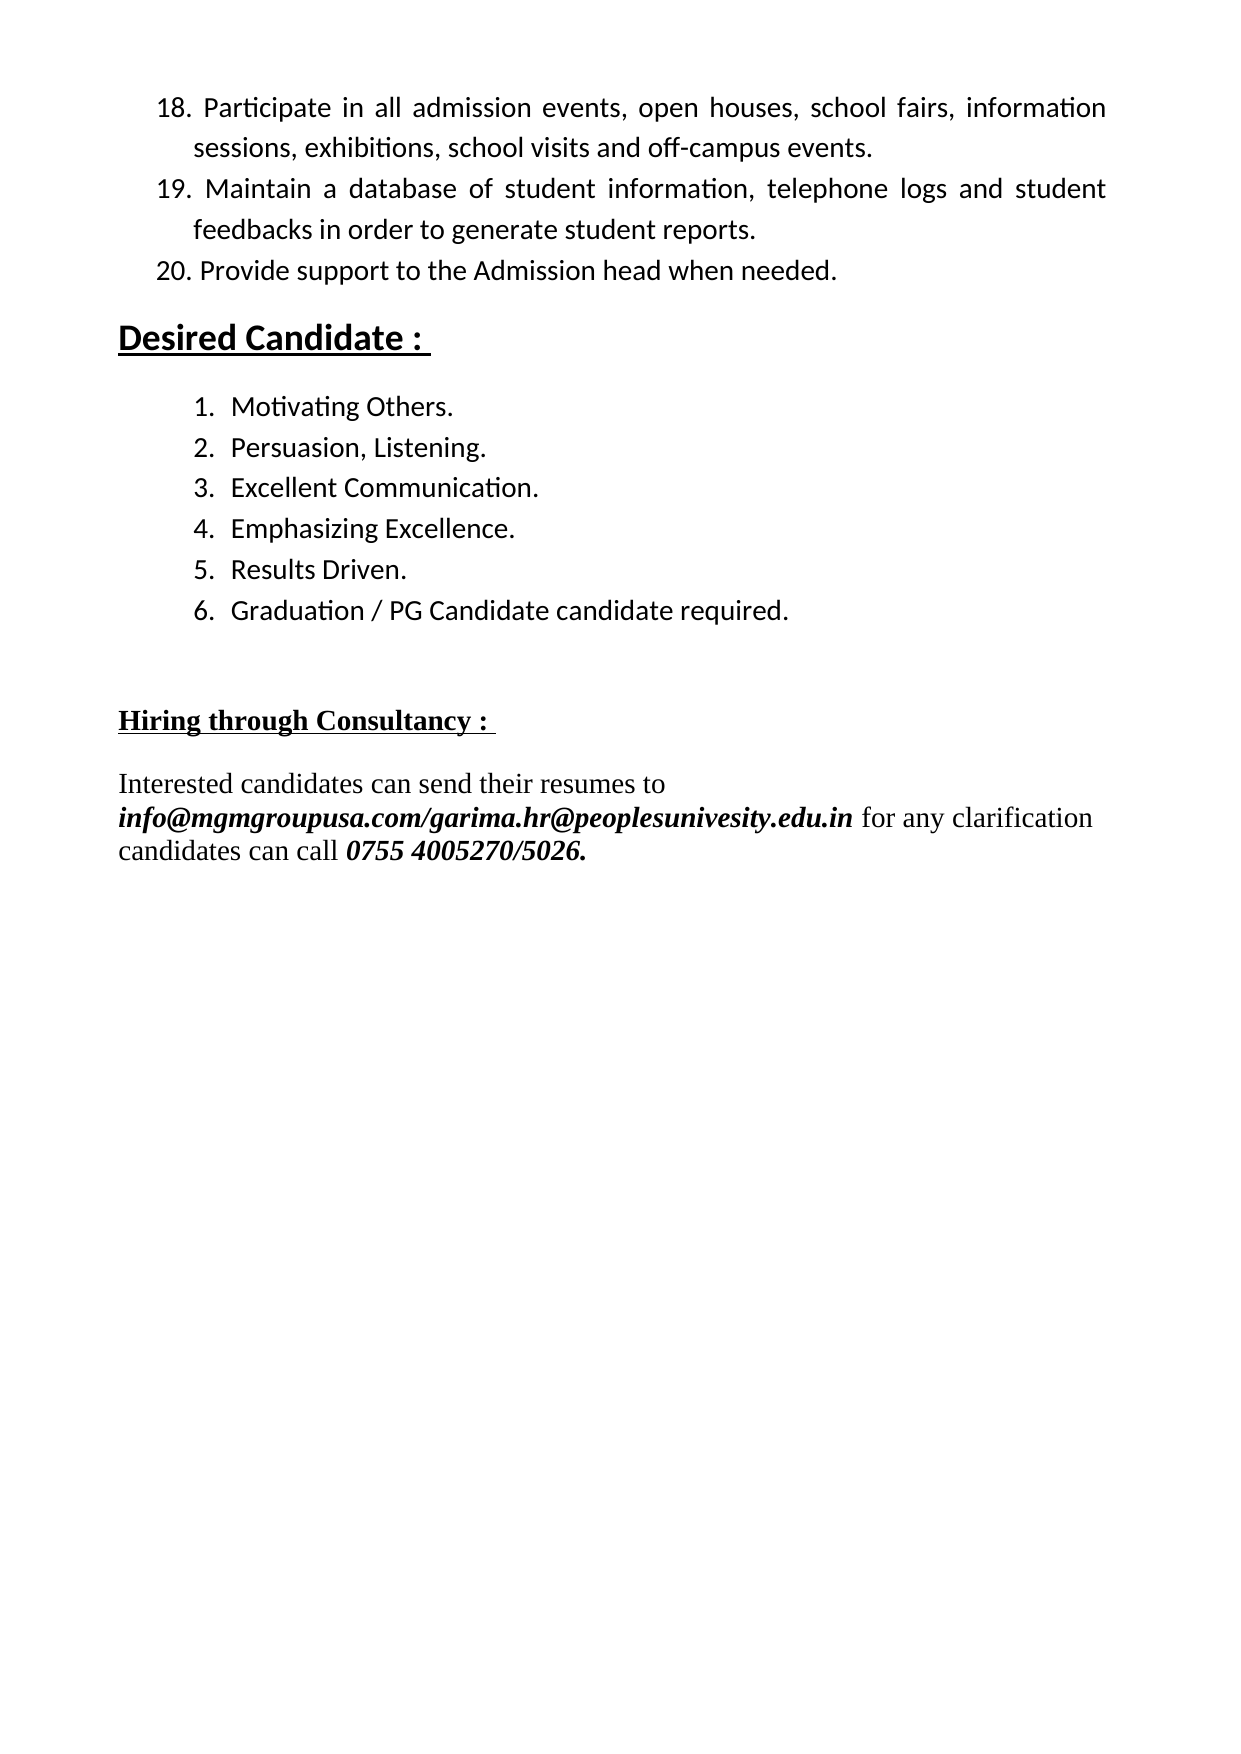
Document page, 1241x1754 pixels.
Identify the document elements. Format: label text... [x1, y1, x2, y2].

text Interested candidates can send their resumes to info@mgmgroupusa.com/garima.hr@peoplesunivesity.edu.in for any clarification candidates can call 0755 4005270/5026. [118, 766, 1107, 867]
list Participate in all admission events, open houses, school fairs, information sessions, exhibitions, school visits and off-campus events. [156, 89, 1107, 165]
list Provide support to the Admission head when needed. [156, 252, 1107, 288]
list Emphasizing Excellence. [193, 511, 1107, 546]
list Maintain a database of student information, telephone logs and student feedbacks in order to generate student reports. [156, 171, 1107, 247]
text Hiring through Consultancy : [118, 703, 1107, 737]
list Results Driven. [193, 551, 1107, 587]
text Desired Candidate : [118, 314, 1107, 360]
list Motivating Others. [193, 388, 1107, 423]
list Persuasion, Listening. [193, 429, 1107, 464]
list Excellent Communication. [193, 469, 1107, 505]
list Graduation / PG Candidate candidate required. [193, 592, 1107, 628]
